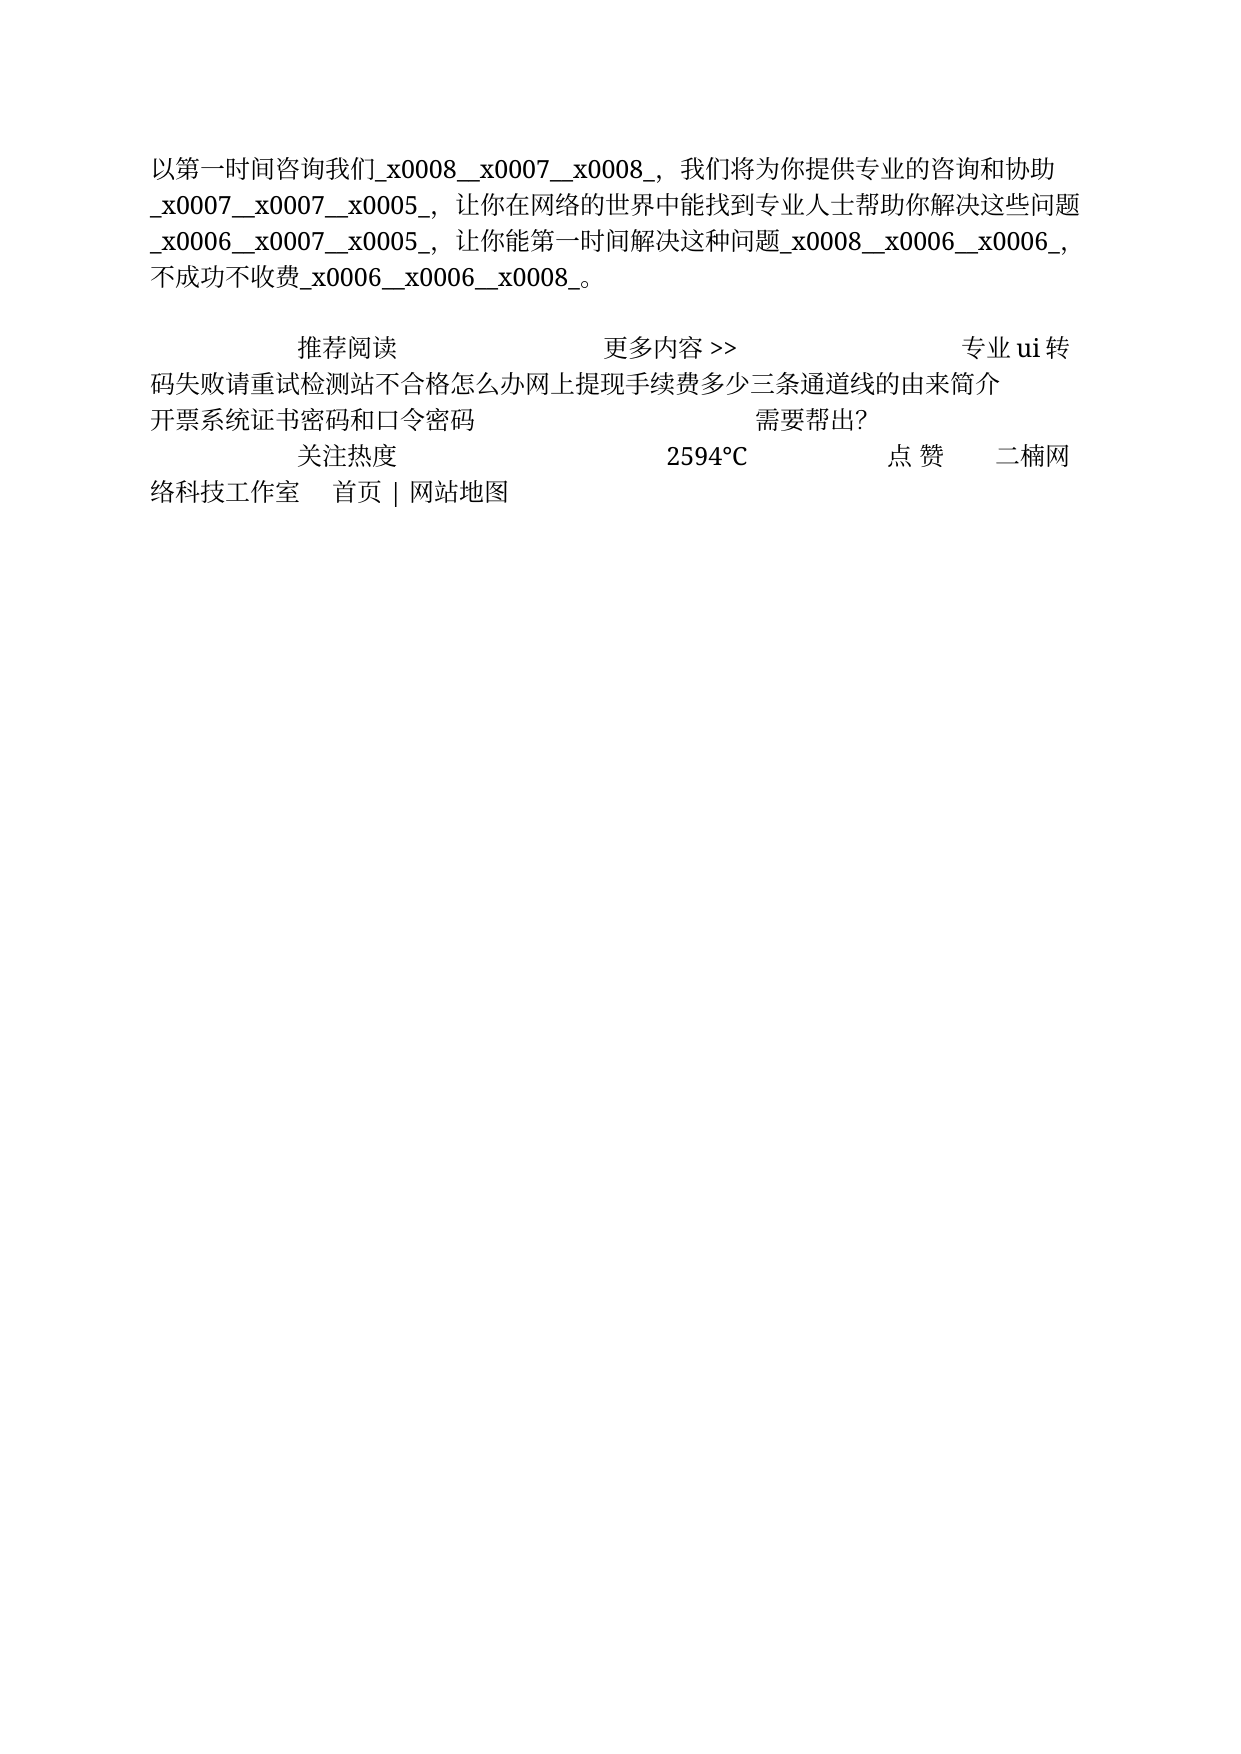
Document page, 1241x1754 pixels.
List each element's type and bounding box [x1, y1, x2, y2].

text [150, 150, 1090, 508]
